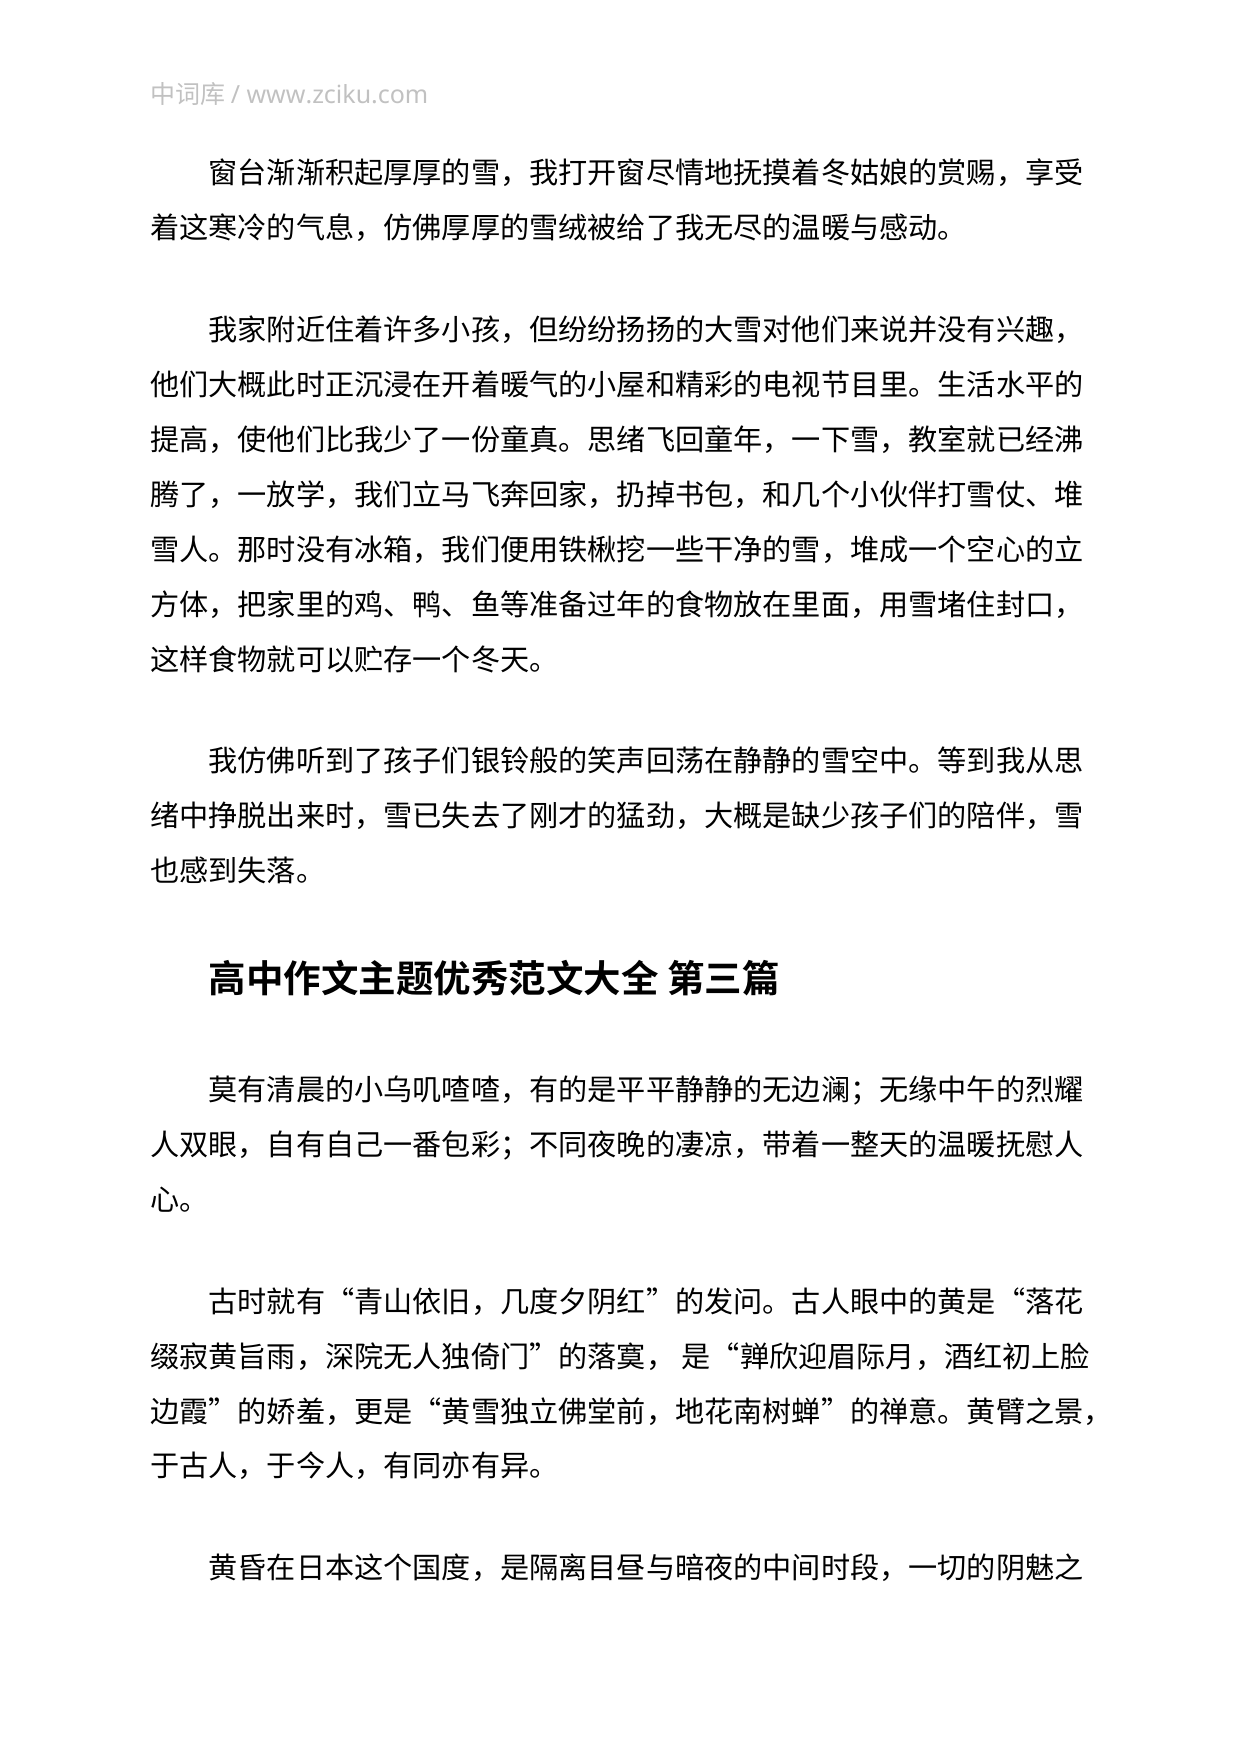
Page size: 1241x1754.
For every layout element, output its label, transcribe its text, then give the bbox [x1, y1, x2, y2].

text 我仿佛听到了孩子们银铃般的笑声回荡在静静的雪空中。等到我从思绪中挣脱出来时，雪已失去了刚才的猛劲，大概是缺少孩子们的陪伴，雪也感到失落。 [150, 738, 1090, 890]
text 莫有清晨的小乌叽喳喳，有的是平平静静的无边澜；无缘中午的烈耀人双眼，自有自己一番包彩；不同夜晚的凄凉，带着一整天的温暖抚慰人心。 [150, 1067, 1090, 1219]
text 我家附近住着许多小孩，但纷纷扬扬的大雪对他们来说并没有兴趣，他们大概此时正沉浸在开着暖气的小屋和精彩的电视节目里。生活水平的提高，使他们比我少了一份童真。思绪飞回童年，一下雪，教室就已经沸腾了，一放学，我们立马飞奔回家，扔掉书包，和几个小伙伴打雪仗、堆雪人。那时没有冰箱，我们便用铁楸挖一些干净的雪，堆成一个空心的立方体，把家里的鸡、鸭、鱼等准备过年的食物放在里面，用雪堵住封口，这样食物就可以贮存一个冬天。 [150, 307, 1090, 678]
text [150, 1545, 1090, 1587]
text 高中作文主题优秀范文大全 第三篇 [150, 949, 1090, 1004]
text 古时就有“青山依旧，几度夕阴红”的发问。古人眼中的黄是“落花缀寂黄旨雨，深院无人独倚门”的落寞， 是“亸欣迎眉际月，酒红初上脸边霞”的娇羞，更是“黄雪独立佛堂前，地花南树蝉”的禅意。黄臂之景，于古人，于今人，有同亦有异。 [150, 1278, 1090, 1485]
text 窗台渐渐积起厚厚的雪，我打开窗尽情地抚摸着冬姑娘的赏赐，享受着这寒冷的气息，仿佛厚厚的雪绒被给了我无尽的温暖与感动。 [150, 150, 1090, 247]
